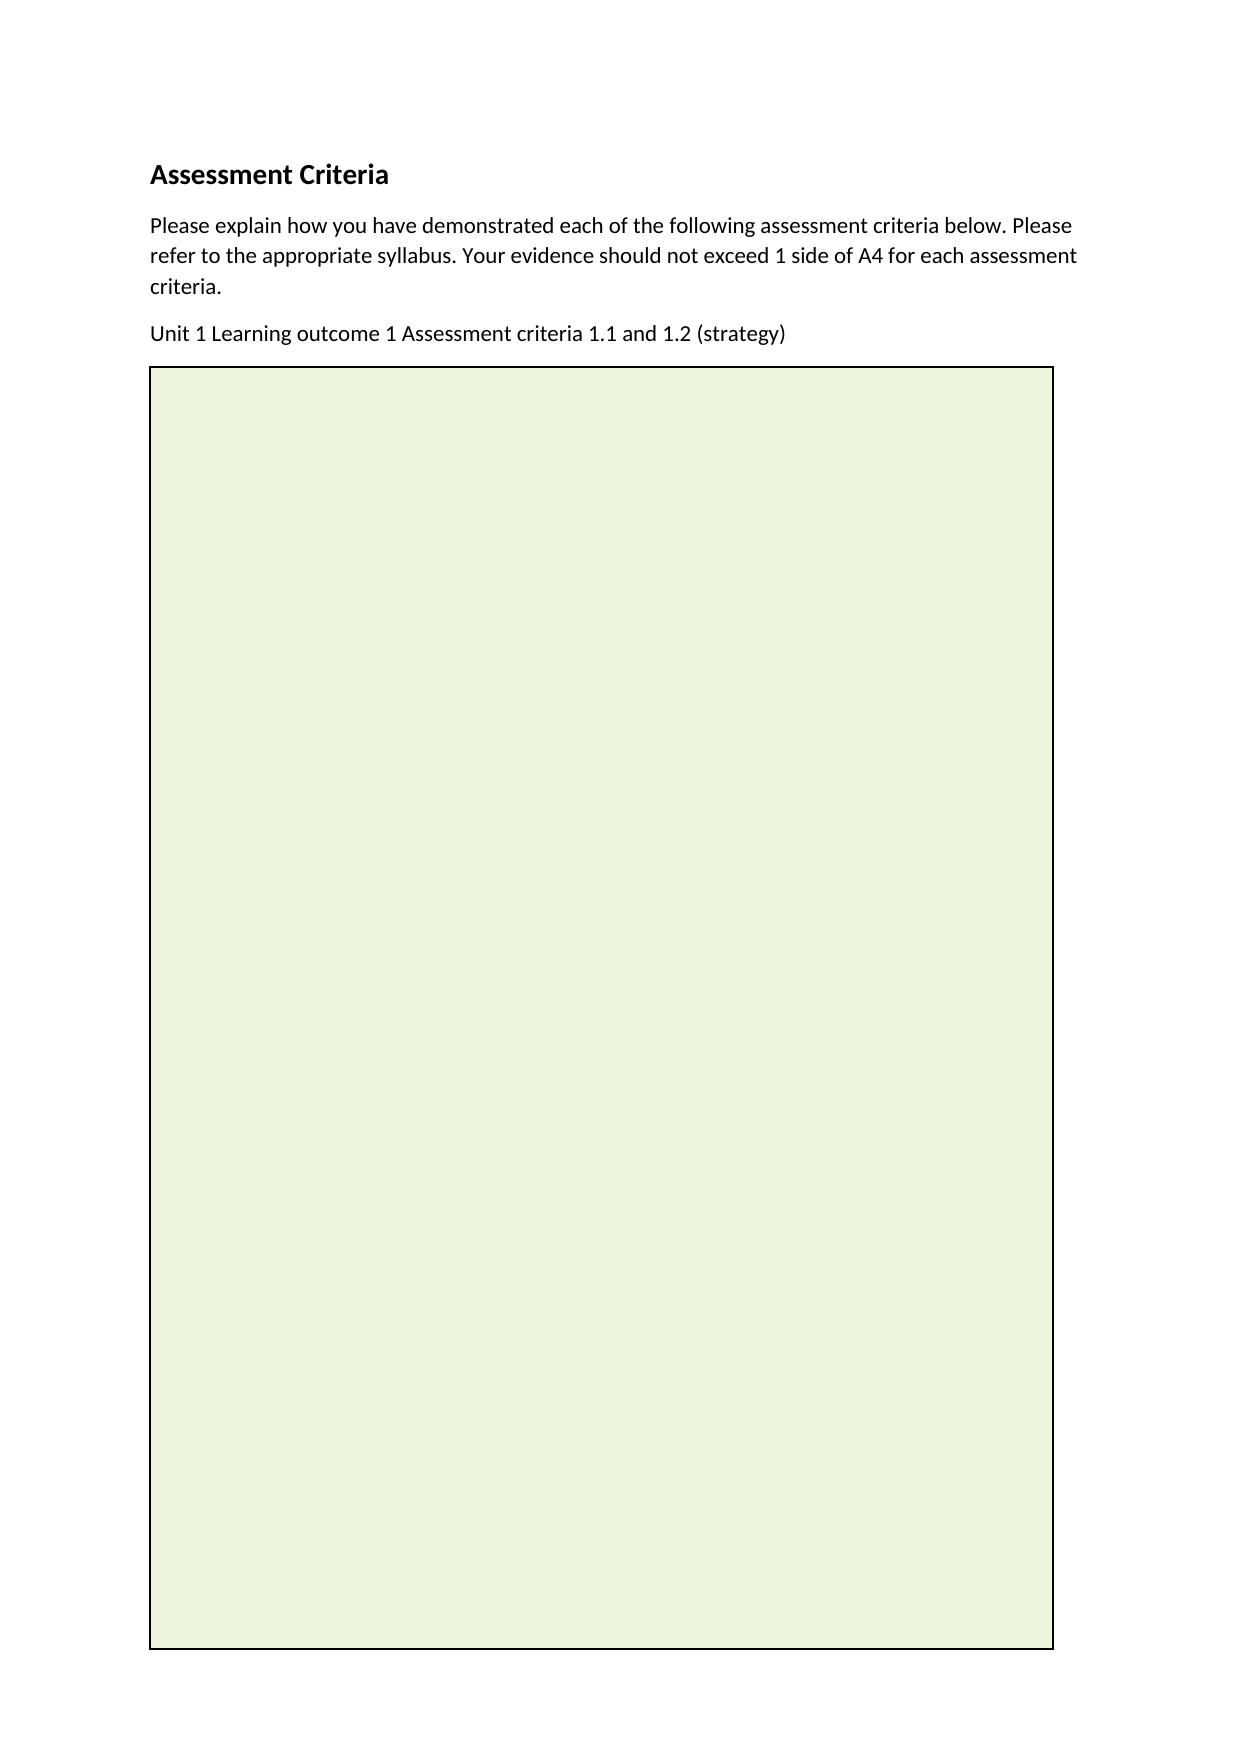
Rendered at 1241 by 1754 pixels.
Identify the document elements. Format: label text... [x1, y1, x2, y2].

text Unit 1 Learning outcome 1 Assessment criteria 1.1 and 1.2 (strategy) [150, 319, 1090, 347]
text Assessment Criteria [150, 156, 1090, 192]
text Please explain how you have demonstrated each of the following assessment criteria below. Please refer to the appropriate syllabus. Your evidence should not exceed 1 side of A4 for each assessment criteria. [150, 211, 1090, 300]
